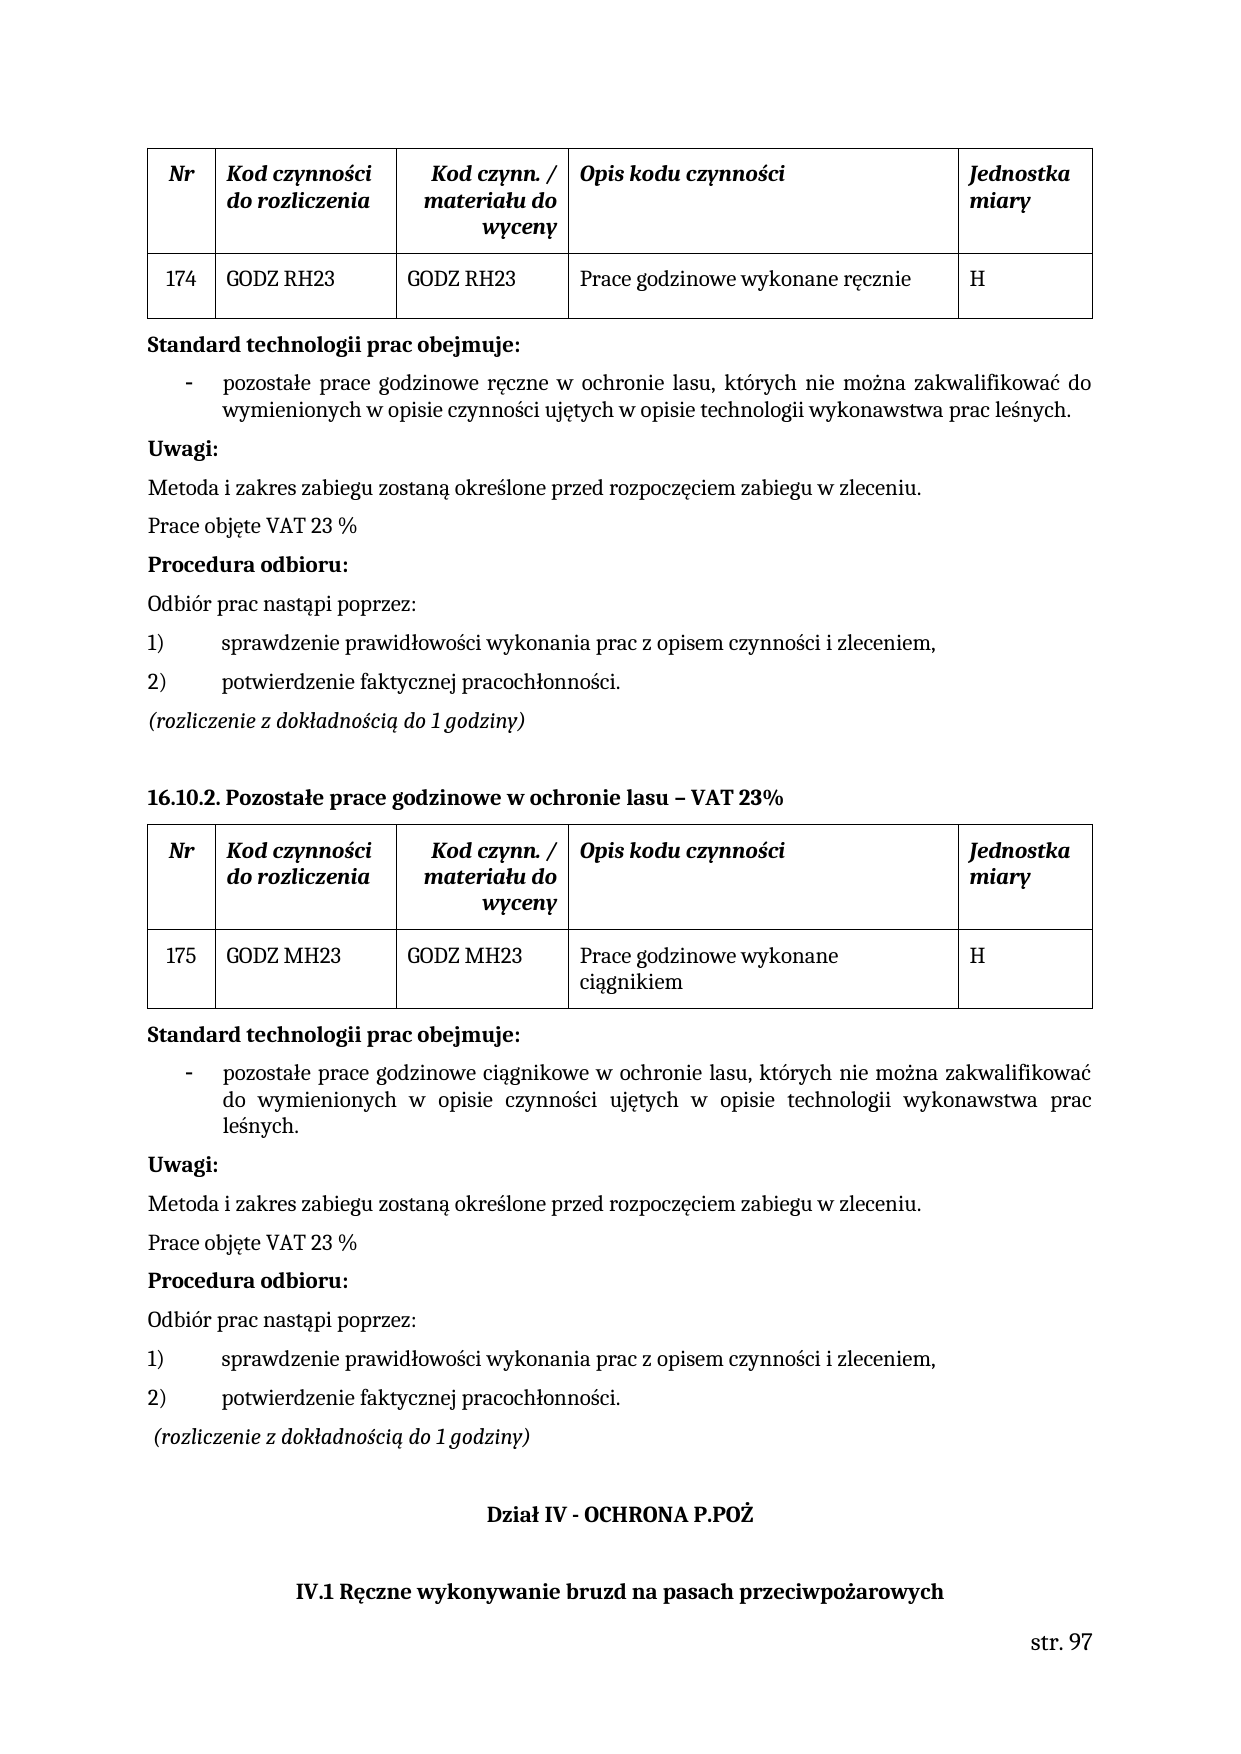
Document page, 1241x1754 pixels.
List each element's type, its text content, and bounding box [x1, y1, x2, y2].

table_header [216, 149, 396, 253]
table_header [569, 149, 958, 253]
list pozostałe prace godzinowe ciągnikowe w ochronie lasu, których nie można zakwalifikować do wymienionych w opisie czynności ujętych w opisie technologii wykonawstwa prac leśnych. [185, 1060, 1093, 1139]
text Odbiór prac nastąpi poprzez: [148, 591, 1093, 617]
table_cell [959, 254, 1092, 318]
text Procedura odbioru: [148, 1268, 1093, 1295]
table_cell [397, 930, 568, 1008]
text Prace objęte VAT 23 % [148, 1229, 1093, 1256]
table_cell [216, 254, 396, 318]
text Dział IV - OCHRONA P.POŻ [148, 1501, 1093, 1528]
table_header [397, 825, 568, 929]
text Uwagi: [148, 1152, 1093, 1178]
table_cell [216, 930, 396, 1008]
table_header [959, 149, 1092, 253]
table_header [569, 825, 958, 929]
text IV.1 Ręczne wykonywanie bruzd na pasach przeciwpożarowych [148, 1579, 1093, 1606]
list pozostałe prace godzinowe ręczne w ochronie lasu, których nie można zakwalifikować do wymienionych w opisie czynności ujętych w opisie technologii wykonawstwa prac leśnych. [185, 370, 1093, 423]
text Metoda i zakres zabiegu zostaną określone przed rozpoczęciem zabiegu w zleceniu. [148, 474, 1093, 501]
text 2) potwierdzenie faktycznej pracochłonności. [148, 1385, 1093, 1411]
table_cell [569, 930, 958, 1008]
text Odbiór prac nastąpi poprzez: [148, 1307, 1093, 1333]
text Standard technologii prac obejmuje: [148, 1021, 1093, 1048]
text 16.10.2. Pozostałe prace godzinowe w ochronie lasu – VAT 23% [148, 785, 1093, 811]
text Standard technologii prac obejmuje: [148, 331, 1093, 358]
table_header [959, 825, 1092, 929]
text Prace objęte VAT 23 % [148, 513, 1093, 539]
text Uwagi: [148, 435, 1093, 462]
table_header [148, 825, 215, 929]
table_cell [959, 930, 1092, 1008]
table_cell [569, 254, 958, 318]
text (rozliczenie z dokładnością do 1 godziny) [148, 707, 1093, 734]
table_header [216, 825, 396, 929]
text Metoda i zakres zabiegu zostaną określone przed rozpoczęciem zabiegu w zleceniu. [148, 1191, 1093, 1217]
text 1) sprawdzenie prawidłowości wykonania prac z opisem czynności i zleceniem, [148, 1346, 1093, 1372]
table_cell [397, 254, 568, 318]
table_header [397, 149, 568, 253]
text 1) sprawdzenie prawidłowości wykonania prac z opisem czynności i zleceniem, [148, 630, 1093, 656]
text Procedura odbioru: [148, 552, 1093, 578]
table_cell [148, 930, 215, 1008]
text (rozliczenie z dokładnością do 1 godziny) [148, 1424, 1093, 1450]
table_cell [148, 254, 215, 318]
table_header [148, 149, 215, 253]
text 2) potwierdzenie faktycznej pracochłonności. [148, 668, 1093, 695]
